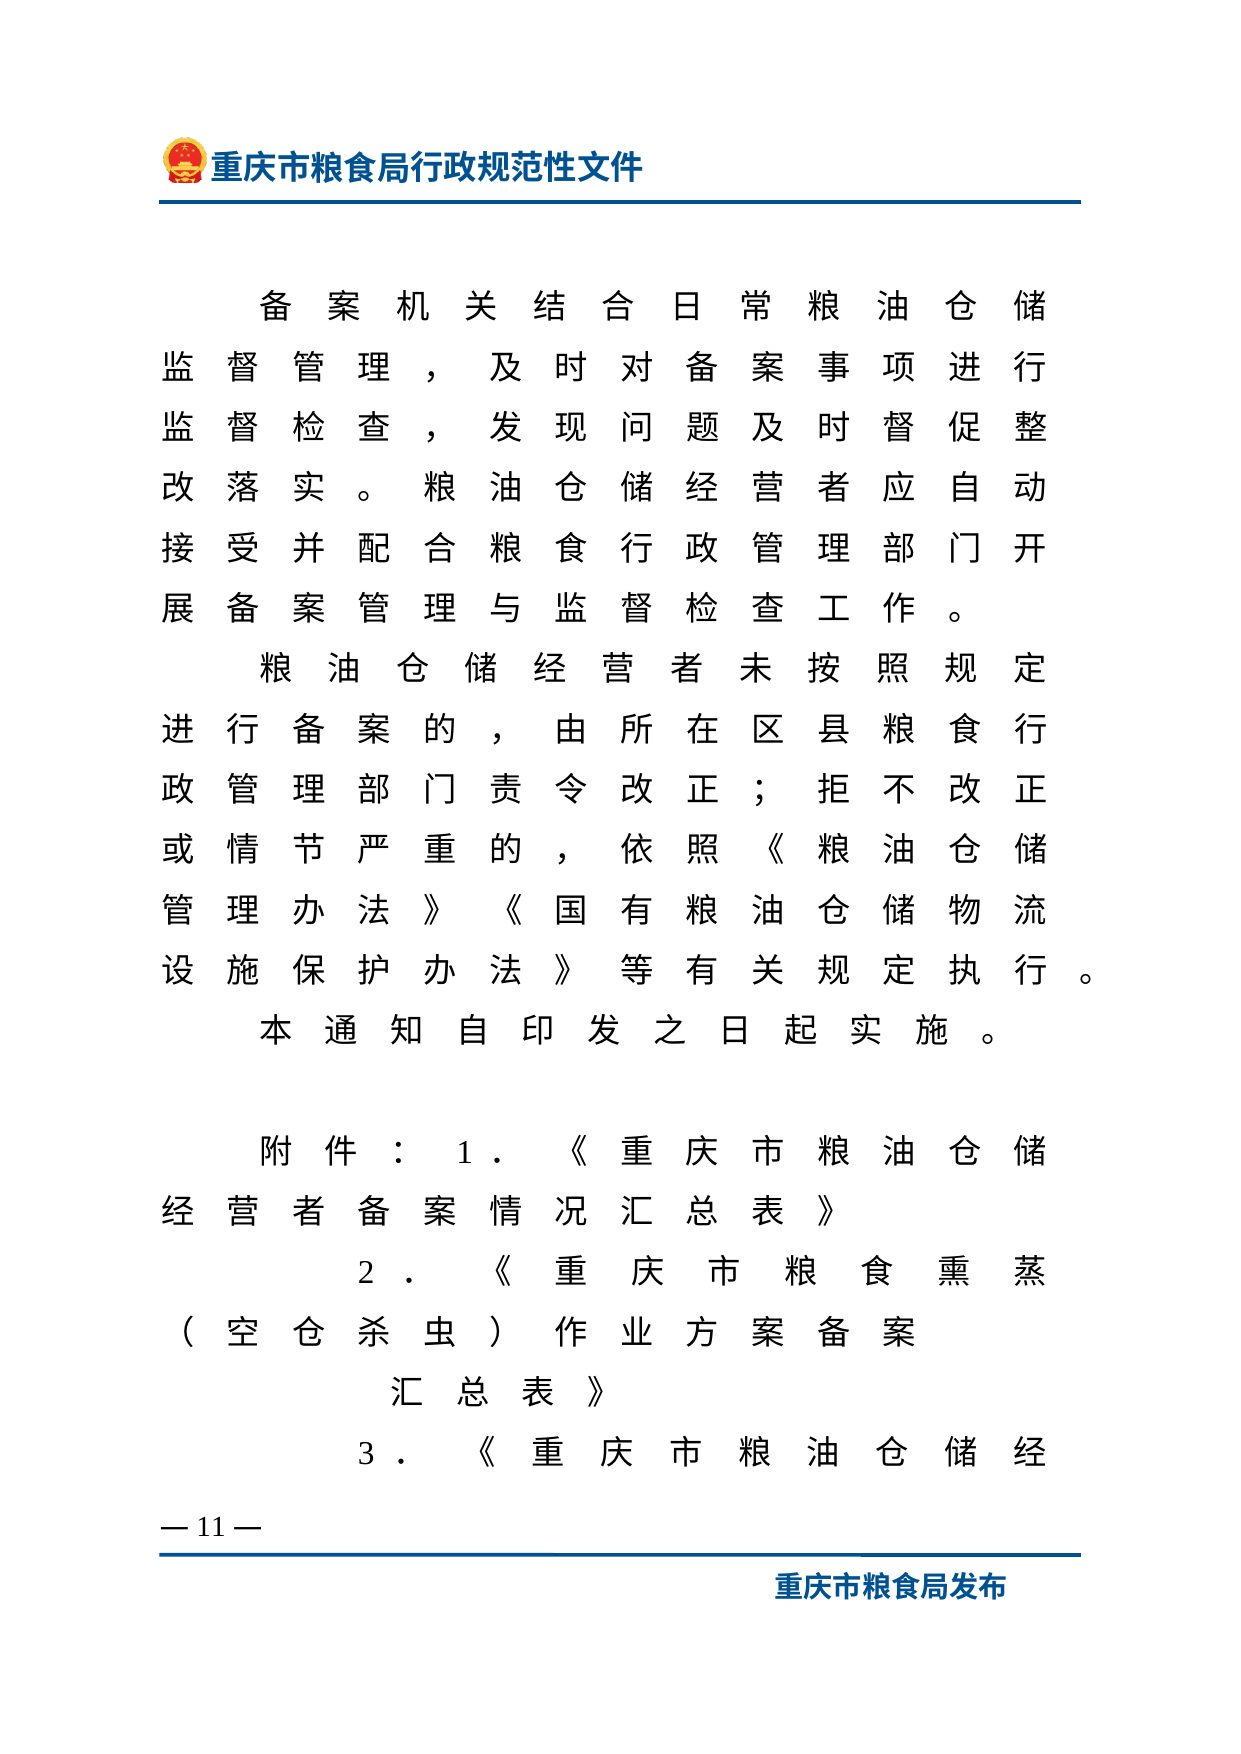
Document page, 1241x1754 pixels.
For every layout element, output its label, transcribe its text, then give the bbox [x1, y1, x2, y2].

text 3．《重庆市粮油仓储经营者及仓储物流设施备案变更 [161, 1420, 1079, 1480]
text 粮油仓储经营者未按照规定进行备案的，由所在区县粮食行政管理部门责令改正；拒不改正或情节严重的，依照《粮油仓储管理办法》《国有粮油仓储物流设施保护办法》等有关规定执行。 [161, 636, 1079, 998]
list 备案机关结合日常粮油仓储监督管理，及时对备案事项进行监督检查，发现问题及时督促整改落实。粮油仓储经营者应自动接受并配合粮食行政管理部门开展备案管理与监督检查工作。 [161, 274, 1079, 636]
picture [159, 136, 210, 187]
text 汇总表》 [161, 1360, 1079, 1420]
text 2．《重庆市粮食熏蒸（空仓杀虫）作业方案备案 [161, 1239, 1079, 1360]
text 本通知自印发之日起实施。 [161, 998, 1079, 1058]
text 附件：1．《重庆市粮油仓储经营者备案情况汇总表》 [161, 1118, 1079, 1239]
